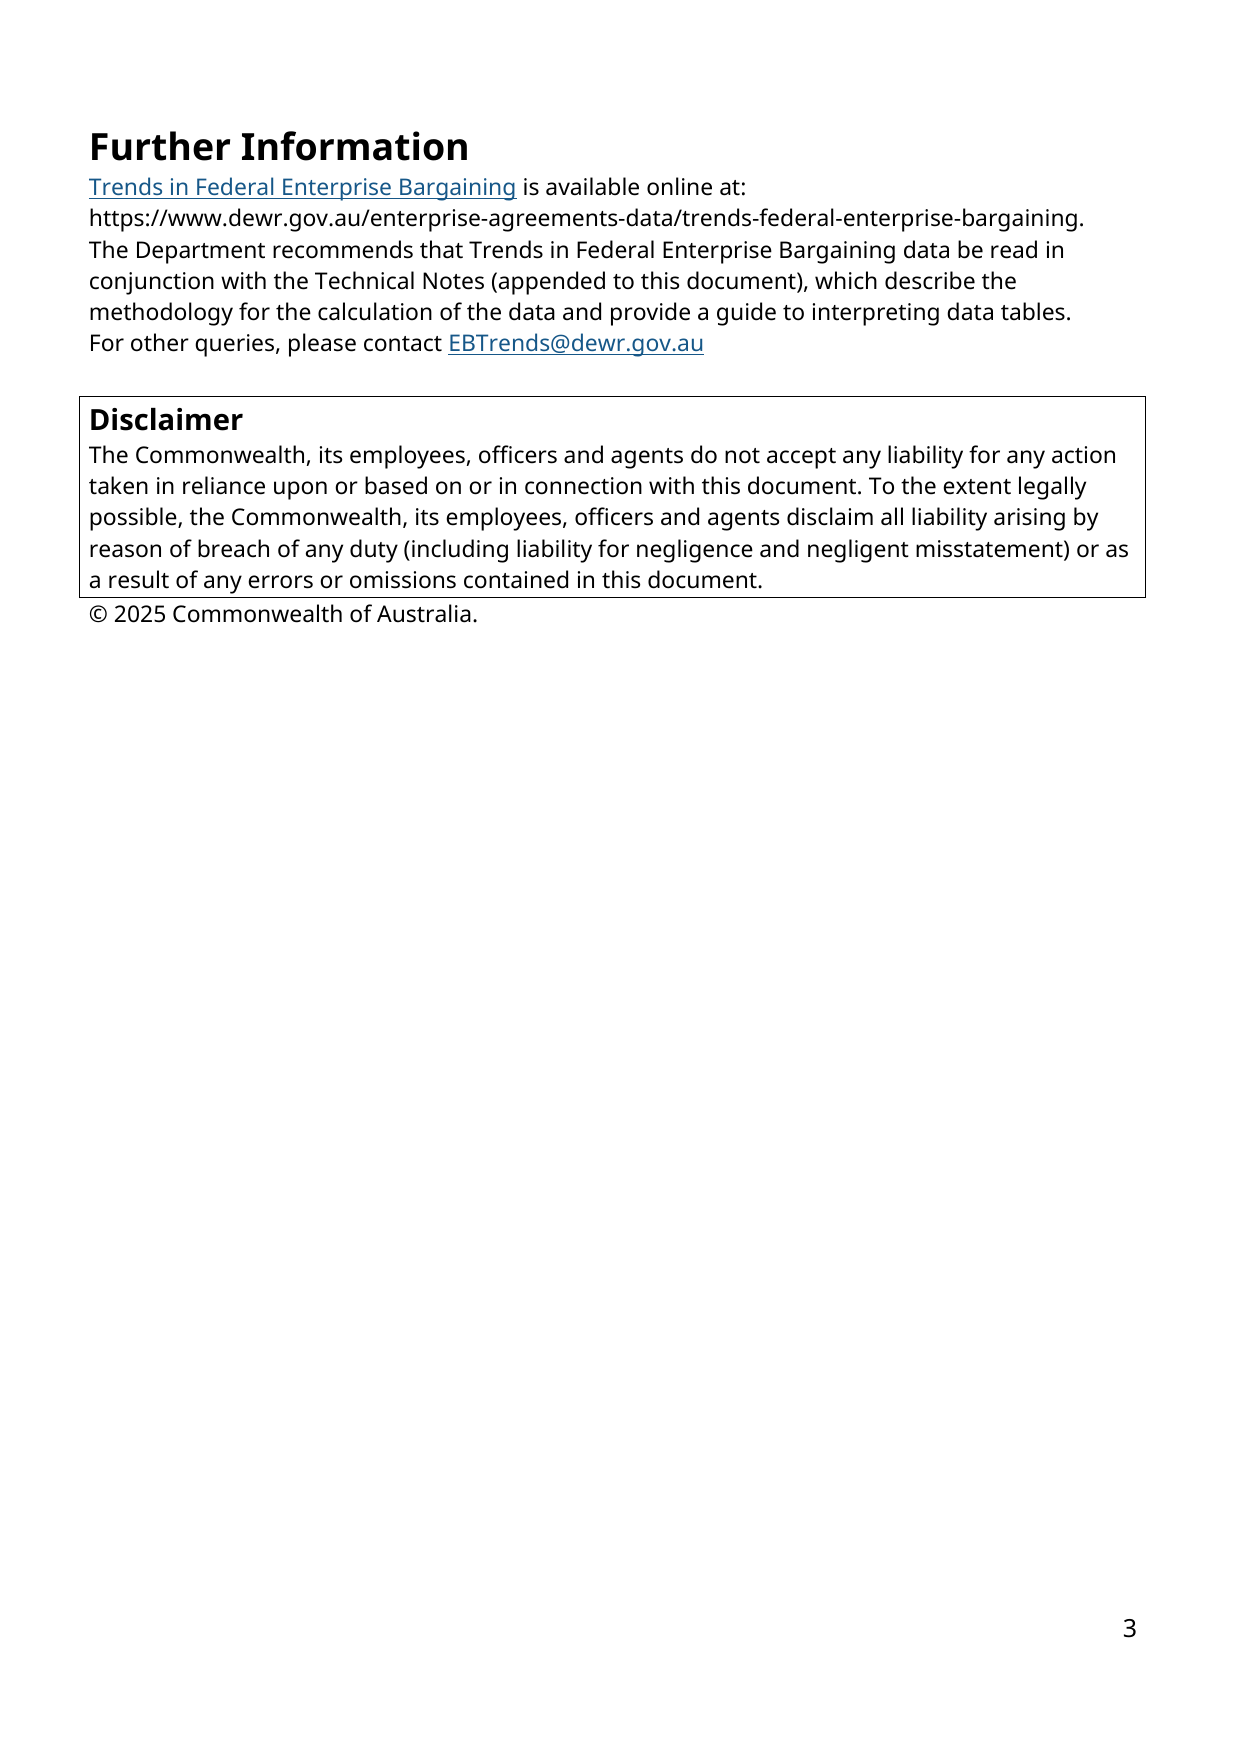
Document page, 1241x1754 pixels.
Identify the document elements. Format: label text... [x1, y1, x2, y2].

text For other queries, please contact EBTrends@dewr.gov.au [89, 327, 1137, 358]
text The Commonwealth, its employees, officers and agents do not accept any liability for any action taken in reliance upon or based on or in connection with this document. To the extent legally possible, the Commonwealth, its employees, officers and agents disclaim all liability arising by reason of breach of any duty (including liability for negligence and negligent misstatement) or as a result of any errors or omissions contained in this document. [80, 436, 1145, 597]
text Disclaimer [80, 397, 1145, 436]
text © 2025 Commonwealth of Australia. [89, 598, 1137, 629]
text Further Information [89, 120, 1137, 171]
text Trends in Federal Enterprise Bargaining is available online at: https://www.dewr.gov.au/enterprise-agreements-data/trends-federal-enterprise-bargaining. The Department recommends that Trends in Federal Enterprise Bargaining data be read in conjunction with the Technical Notes (appended to this document), which describe the methodology for the calculation of the data and provide a guide to interpreting data tables. [89, 171, 1137, 327]
